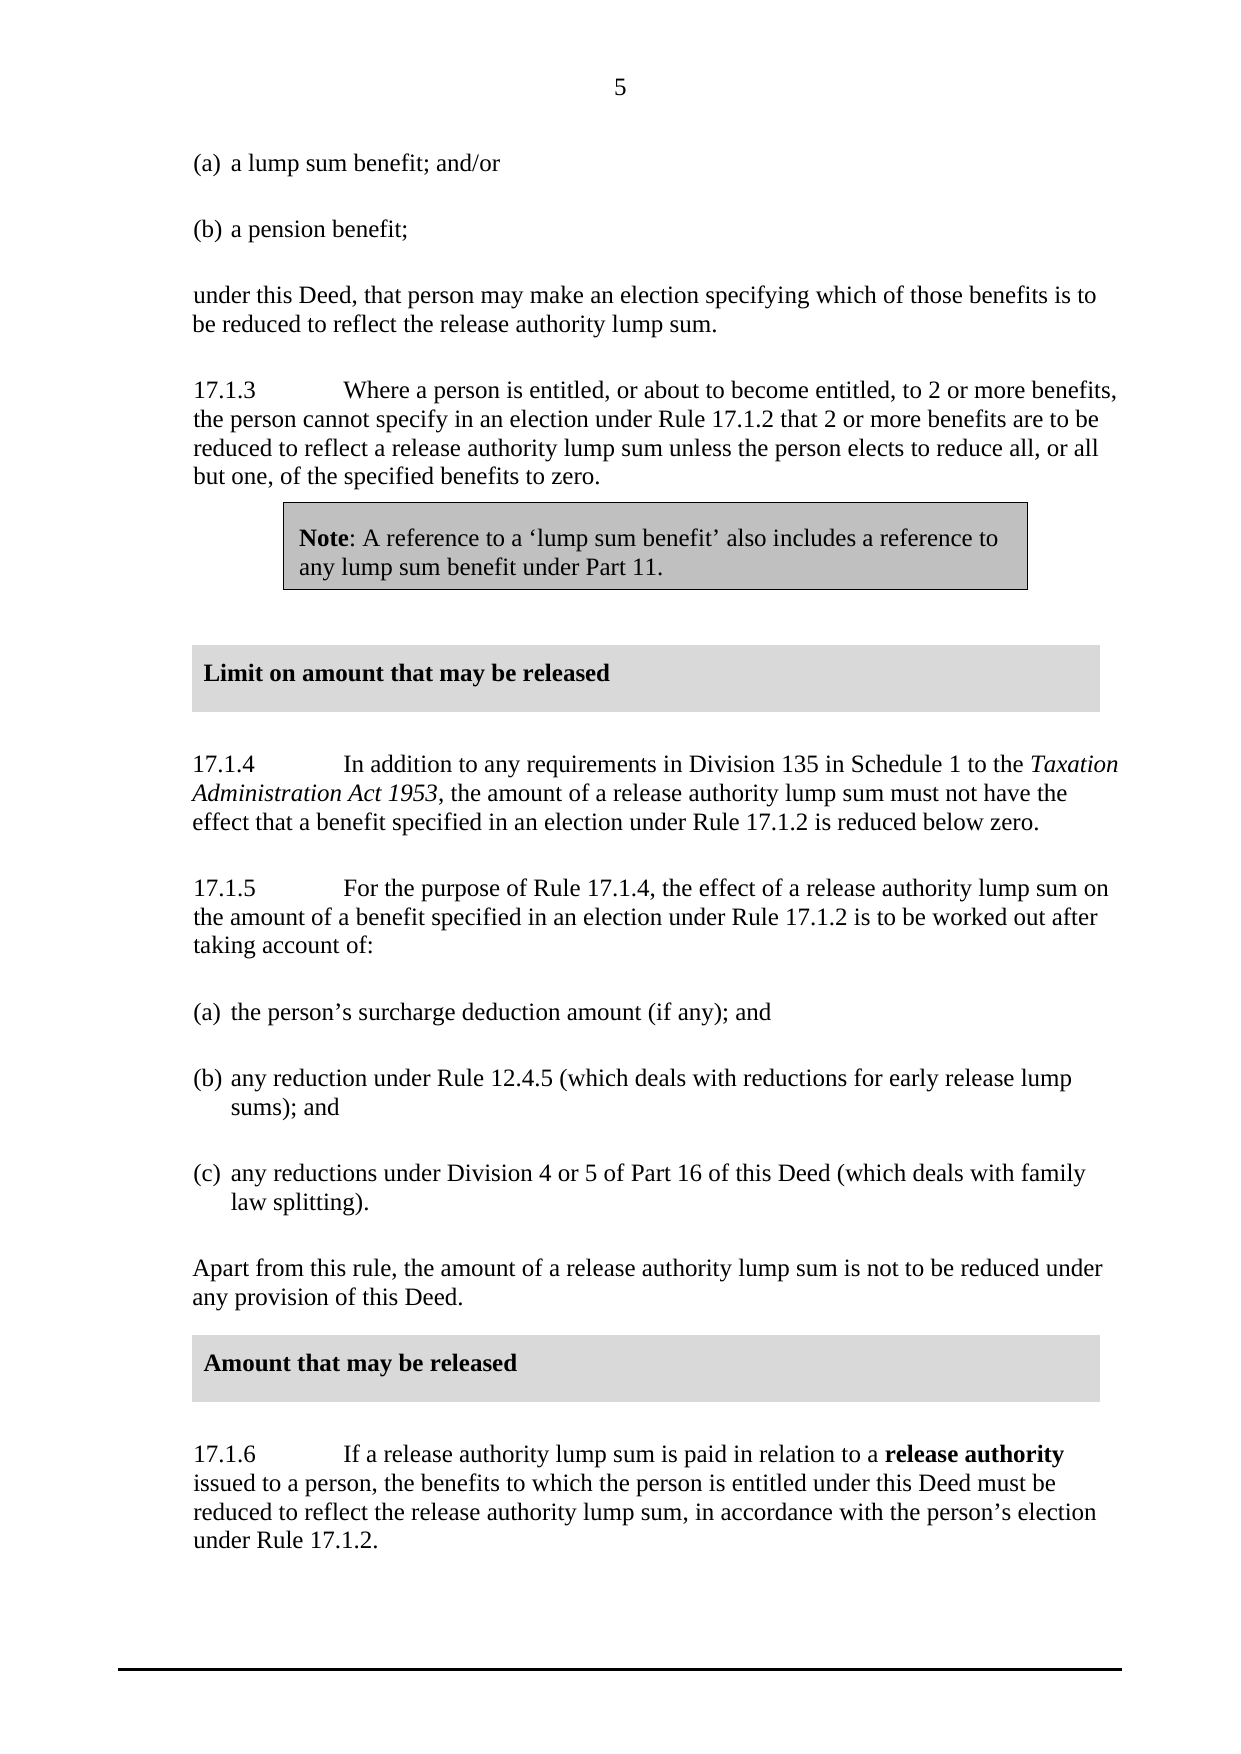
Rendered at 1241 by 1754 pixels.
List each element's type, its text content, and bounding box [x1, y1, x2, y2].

list a pension benefit; [193, 214, 1122, 243]
text 17.1.4 In addition to any requirements in Division 135 in Schedule 1 to the Taxation Administration Act 1953, the amount of a release authority lump sum must not have the effect that a benefit specified in an election under Rule 17.1.2 is reduced below zero. [192, 749, 1122, 835]
list any reductions under Division 4 or 5 of Part 16 of this Deed (which deals with family law splitting). [193, 1158, 1122, 1215]
list the person’s surcharge deduction amount (if any); and [193, 997, 1122, 1025]
list any reduction under Rule 12.4.5 (which deals with reductions for early release lump sums); and [193, 1063, 1122, 1120]
table_header Limit on amount that may be released [192, 645, 1100, 712]
list a lump sum benefit; and/or [193, 148, 1122, 176]
text 17.1.3 Where a person is entitled, or about to become entitled, to 2 or more benefits, the person cannot specify in an election under Rule 17.1.2 that 2 or more benefits are to be reduced to reflect a release authority lump sum unless the person elects to reduce all, or all but one, of the specified benefits to zero. [193, 375, 1122, 490]
text Apart from this rule, the amount of a release authority lump sum is not to be reduced under any provision of this Deed. [192, 1253, 1122, 1310]
text 17.1.6 If a release authority lump sum is paid in relation to a release authority issued to a person, the benefits to which the person is entitled under this Deed must be reduced to reflect the release authority lump sum, in accordance with the person’s election under Rule 17.1.2. [193, 1439, 1122, 1554]
table_header Amount that may be released [192, 1335, 1100, 1402]
text under this Deed, that person may make an election specifying which of those benefits is to be reduced to reflect the release authority lump sum. [118, 280, 1122, 338]
text 17.1.5 For the purpose of Rule 17.1.4, the effect of a release authority lump sum on the amount of a benefit specified in an election under Rule 17.1.2 is to be worked out after taking account of: [193, 873, 1122, 959]
